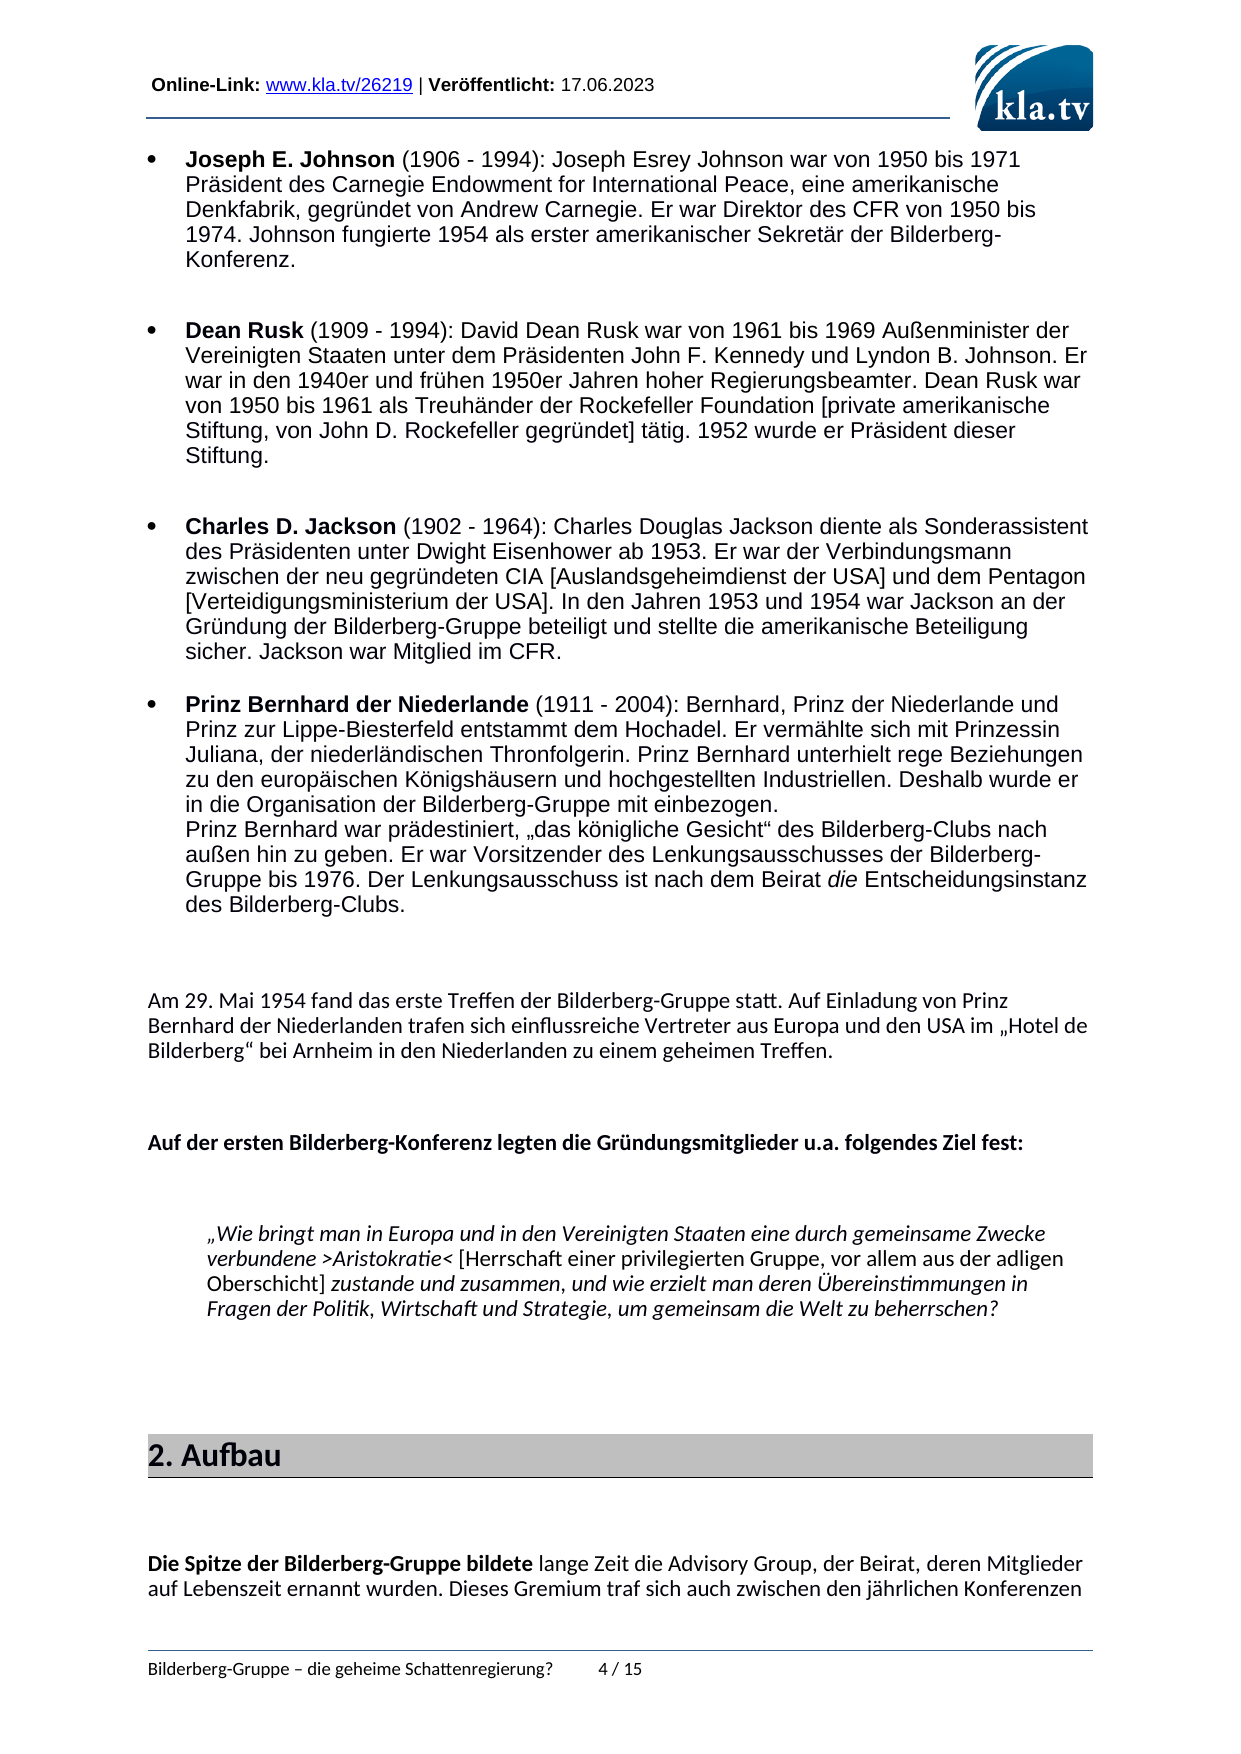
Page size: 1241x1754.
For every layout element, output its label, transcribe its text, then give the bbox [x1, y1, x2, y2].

list Charles D. Jackson (1902 - 1964): Charles Douglas Jackson diente als Sonderassistent des Präsidenten unter Dwight Eisenhower ab 1953. Er war der Verbindungsmann zwischen der neu gegründeten CIA [Auslandsgeheimdienst der USA] und dem Pentagon [Verteidigungsministerium der USA]. In den Jahren 1953 und 1954 war Jackson an der Gründung der Bilderberg-Gruppe beteiligt und stellte die amerikanische Beteiligung sicher. Jackson war Mitglied im CFR. [148, 514, 1093, 664]
text 2. Aufbau [148, 1434, 1093, 1477]
text Auf der ersten Bilderberg-Konferenz legten die Gründungsmitglieder u.a. folgendes Ziel fest: [148, 1130, 1093, 1155]
text Am 29. Mai 1954 fand das erste Treffen der Bilderberg-Gruppe statt. Auf Einladung von Prinz Bernhard der Niederlanden trafen sich einflussreiche Vertreter aus Europa und den USA im „Hotel de Bilderberg“ bei Arnheim in den Niederlanden zu einem geheimen Treffen. [148, 963, 1093, 1063]
list Prinz Bernhard der Niederlande (1911 - 2004): Bernhard, Prinz der Niederlande und Prinz zur Lippe-Biesterfeld entstammt dem Hochadel. Er vermählte sich mit Prinzessin Juliana, der niederländischen Thronfolgerin. Prinz Bernhard unterhielt rege Beziehungen zu den europäischen Königshäusern und hochgestellten Industriellen. Deshalb wurde er in die Organisation der Bilderberg-Gruppe mit einbezogen. Prinz Bernhard war prädestiniert, „das königliche Gesicht“ des Bilderberg-Clubs nach außen hin zu geben. Er war Vorsitzender des Lenkungsausschusses der Bilderberg-Gruppe bis 1976. Der Lenkungsausschuss ist nach dem Beirat die Entscheidungsinstanz des Bilderberg-Clubs. [148, 693, 1093, 918]
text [148, 1551, 1093, 1601]
text „Wie bringt man in Europa und in den Vereinigten Staaten eine durch gemeinsame Zwecke verbundene >Aristokratie< [Herrschaft einer privilegierten Gruppe, vor allem aus der adligen Oberschicht] zustande und zusammen, und wie erzielt man deren Übereinstimmungen in Fragen der Politik, Wirtschaft und Strategie, um gemeinsam die Welt zu beherrschen? [207, 1222, 1093, 1322]
list Joseph E. Johnson (1906 - 1994): Joseph Esrey Johnson war von 1950 bis 1971 Präsident des Carnegie Endowment for International Peace, eine amerikanische Denkfabrik, gegründet von Andrew Carnegie. Er war Direktor des CFR von 1950 bis 1974. Johnson fungierte 1954 als erster amerikanischer Sekretär der Bilderberg-Konferenz. [148, 148, 1093, 273]
list Dean Rusk (1909 - 1994): David Dean Rusk war von 1961 bis 1969 Außenminister der Vereinigten Staaten unter dem Präsidenten John F. Kennedy und Lyndon B. Johnson. Er war in den 1940er und frühen 1950er Jahren hoher Regierungsbeamter. Dean Rusk war von 1950 bis 1961 als Treuhänder der Rockefeller Foundation [private amerikanische Stiftung, von John D. Rockefeller gegründet] tätig. 1952 wurde er Präsident dieser Stiftung. [148, 318, 1093, 468]
